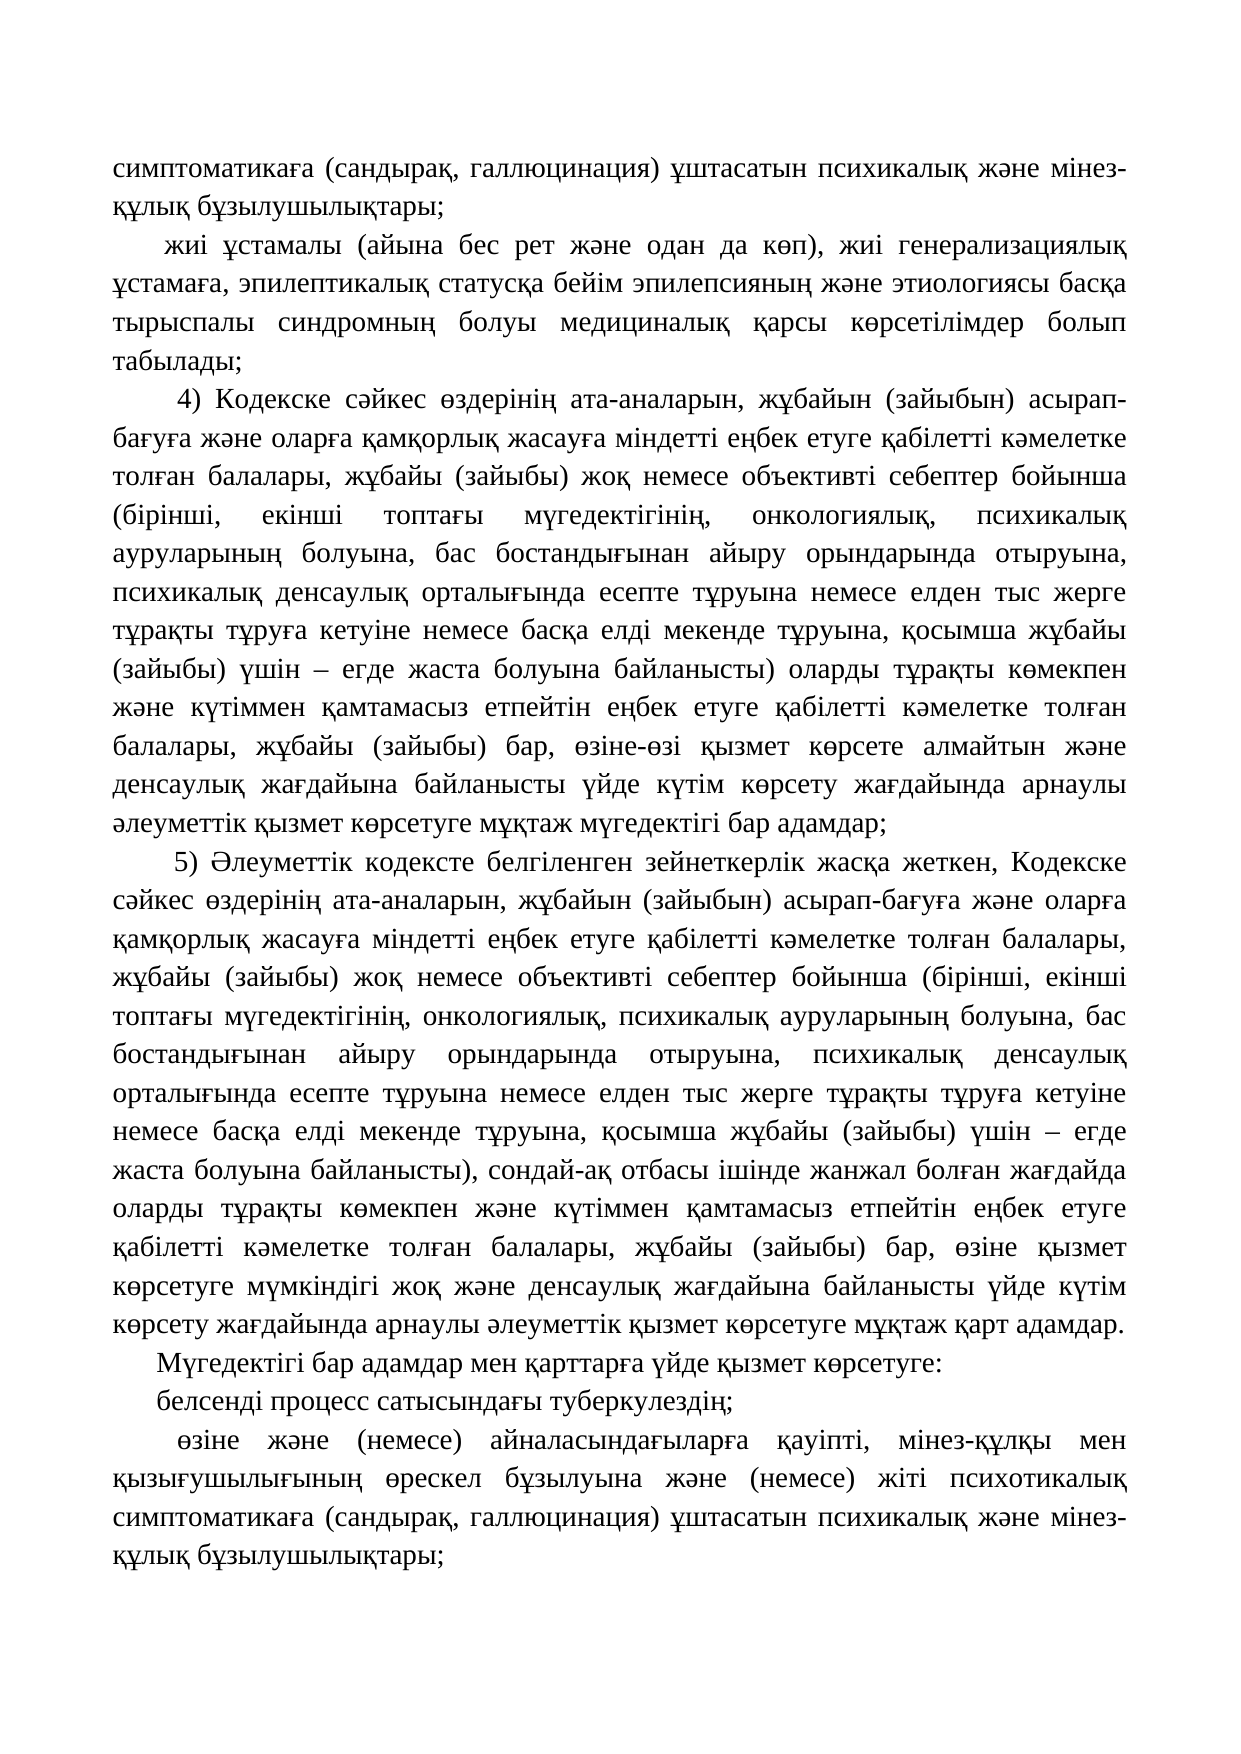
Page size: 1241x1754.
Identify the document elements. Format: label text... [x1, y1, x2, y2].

text жиі ұстамалы (айына бес рет және одан да көп), жиі генерализациялық ұстамаға, эпилептикалық статусқа бейім эпилепсияның және этиологиясы басқа тырыспалы синдромның болуы медициналық қарсы көрсетілімдер болып табылады; [112, 227, 1128, 376]
text белсенді процесс сатысындағы туберкулездің; [112, 1383, 1128, 1417]
text 4) Кодекске сәйкес өздерінің ата-аналарын, жұбайын (зайыбын) асырап-бағуға және оларға қамқорлық жасауға міндетті еңбек етуге қабілетті кәмелетке толған балалары, жұбайы (зайыбы) жоқ немесе объективті себептер бойынша (бірінші, екінші топтағы мүгедектігінің, онкологиялық, психикалық ауруларының болуына, бас бостандығынан айыру орындарында отыруына, психикалық денсаулық орталығында есепте тұруына немесе елден тыс жерге тұрақты тұруға кетуіне немесе басқа елді мекенде тұруына, қосымша жұбайы (зайыбы) үшін – егде жаста болуына байланысты) оларды тұрақты көмекпен және күтіммен қамтамасыз етпейтін еңбек етуге қабілетті кәмелетке толған балалары, жұбайы (зайыбы) бар, өзіне-өзі қызмет көрсете алмайтын және денсаулық жағдайына байланысты үйде күтім көрсету жағдайында арнаулы әлеуметтік қызмет көрсетуге мұқтаж мүгедектігі бар адамдар; [112, 381, 1128, 839]
text Мүгедектігі бар адамдар мен қарттарға үйде қызмет көрсетуге: [112, 1345, 1128, 1378]
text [112, 150, 1128, 222]
text 5) Әлеуметтік кодексте белгіленген зейнеткерлік жасқа жеткен, Кодекске сәйкес өздерінің ата-аналарын, жұбайын (зайыбын) асырап-бағуға және оларға қамқорлық жасауға міндетті еңбек етуге қабілетті кәмелетке толған балалары, жұбайы (зайыбы) жоқ немесе объективті себептер бойынша (бірінші, екінші топтағы мүгедектігінің, онкологиялық, психикалық ауруларының болуына, бас бостандығынан айыру орындарында отыруына, психикалық денсаулық орталығында есепте тұруына немесе елден тыс жерге тұрақты тұруға кетуіне немесе басқа елді мекенде тұруына, қосымша жұбайы (зайыбы) үшін – егде жаста болуына байланысты), сондай-ақ отбасы ішінде жанжал болған жағдайда оларды тұрақты көмекпен және күтіммен қамтамасыз етпейтін еңбек етуге қабілетті кәмелетке толған балалары, жұбайы (зайыбы) бар, өзіне қызмет көрсетуге мүмкіндігі жоқ және денсаулық жағдайына байланысты үйде күтім көрсету жағдайында арнаулы әлеуметтік қызмет көрсетуге мұқтаж қарт адамдар. [112, 844, 1128, 1340]
